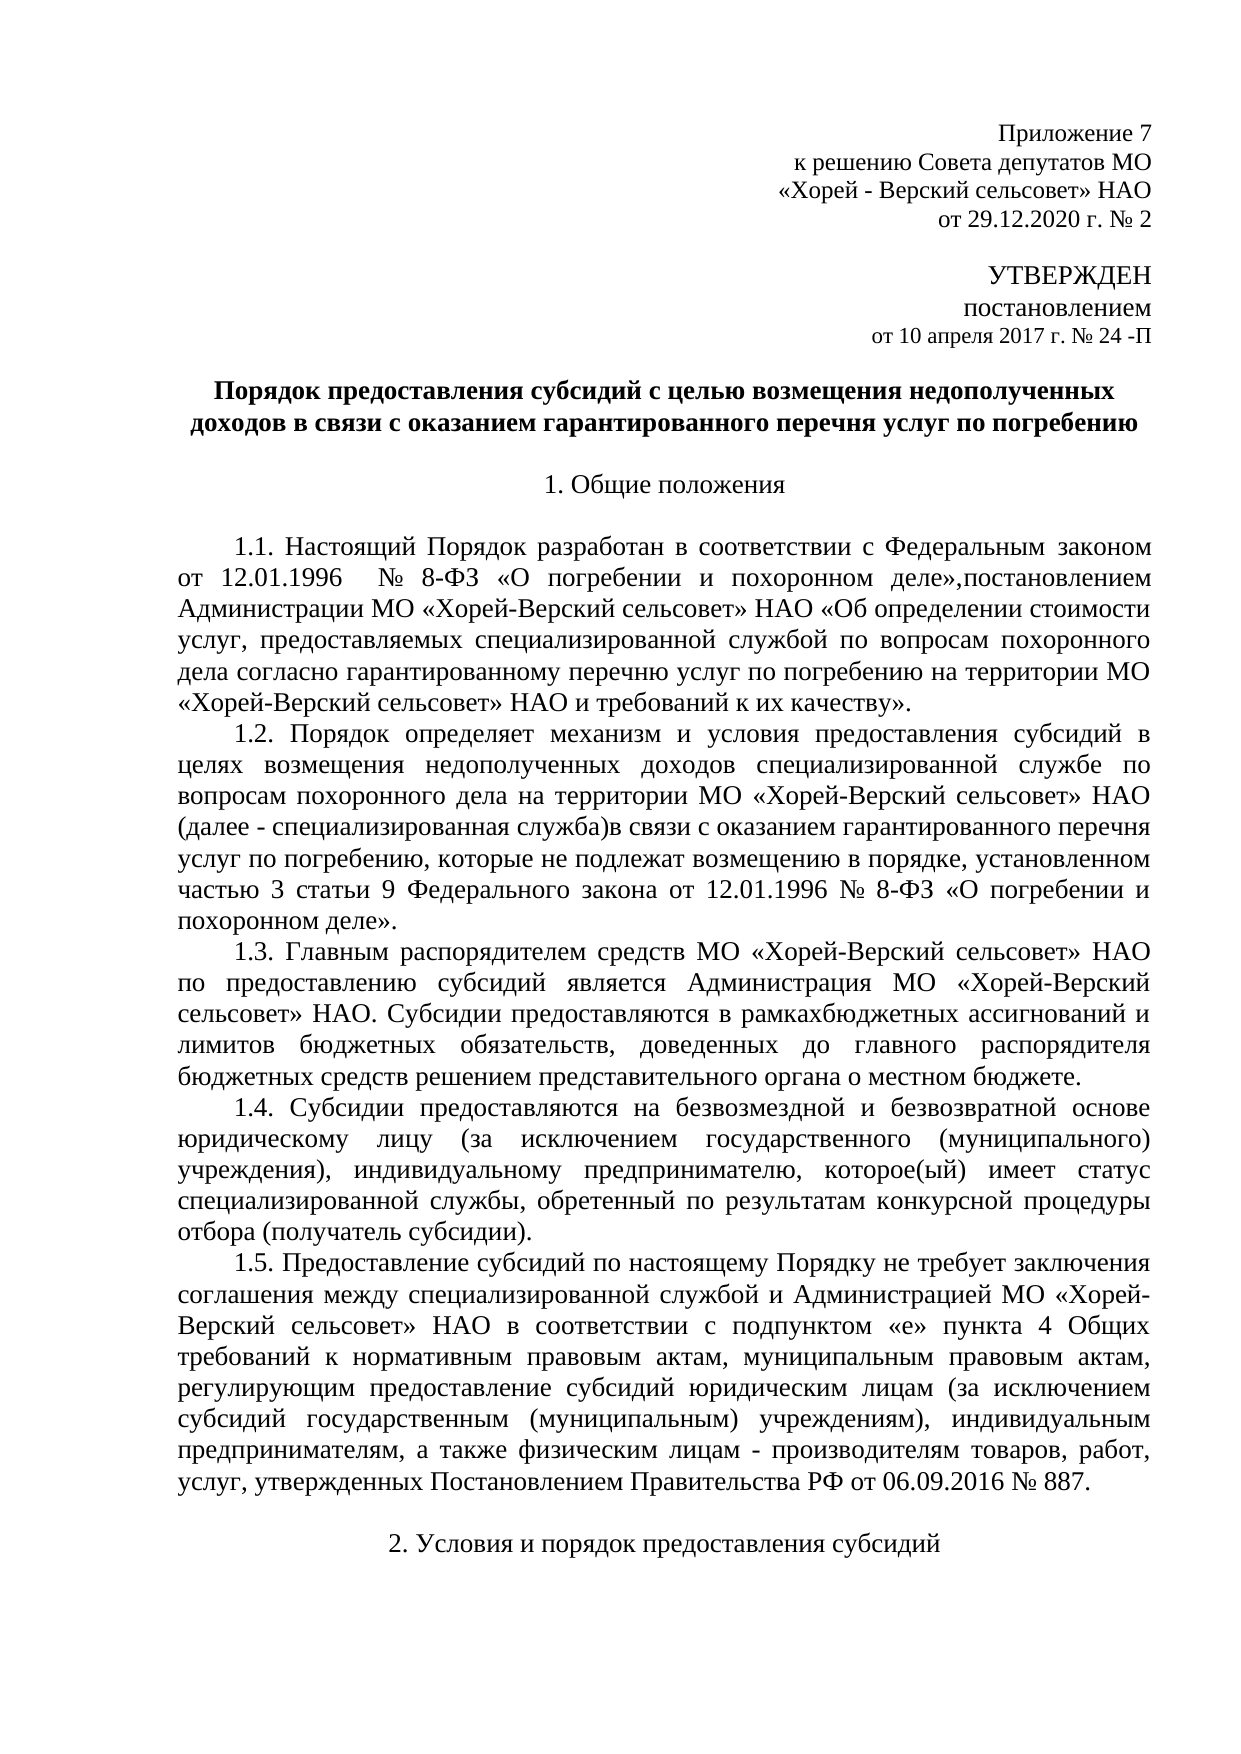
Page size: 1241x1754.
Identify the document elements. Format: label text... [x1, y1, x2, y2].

text от 29.12.2020 г. № 2 [177, 204, 1152, 233]
text от 10 апреля 2017 г. № 24 -П [177, 322, 1152, 348]
text 1.3. Главным распорядителем средств МО «Хорей-Верский сельсовет» НАО по предоставлению субсидий является Администрация МО «Хорей-Верский сельсовет» НАО. Субсидии предоставляются в рамкахбюджетных ассигнований и лимитов бюджетных обязательств, доведенных до главного распорядителя бюджетных средств решением представительного органа о местном бюджете. [177, 935, 1152, 1091]
text 1.2. Порядок определяет механизм и условия предоставления субсидий в целях возмещения недополученных доходов специализированной службе по вопросам похоронного дела на территории МО «Хорей-Верский сельсовет» НАО (далее - специализированная служба)в связи с оказанием гарантированного перечня услуг по погребению, которые не подлежат возмещению в порядке, установленном частью 3 статьи 9 Федерального закона от 12.01.1996 № 8-ФЗ «О погребении и похоронном деле». [177, 717, 1152, 935]
text 2. Условия и порядок предоставления субсидий [177, 1527, 1152, 1558]
text постановлением [177, 291, 1152, 322]
text к решению Совета депутатов МО [140, 147, 1152, 176]
text Порядок предоставления субсидий с целью возмещения недополученных доходов в связи с оказанием гарантированного перечня услуг по погребению [177, 374, 1152, 437]
text 1.4. Субсидии предоставляются на безвозмездной и безвозвратной основе юридическому лицу (за исключением государственного (муниципального) учреждения), индивидуальному предпринимателю, которое(ый) имеет статус специализированной службы, обретенный по результатам конкурсной процедуры отбора (получатель субсидии). [177, 1091, 1152, 1247]
text УТВЕРЖДЕН [177, 259, 1152, 291]
text «Хорей - Верский сельсовет» НАО [140, 176, 1152, 204]
text Приложение 7 [140, 118, 1152, 147]
text 1.5. Предоставление субсидий по настоящему Порядку не требует заключения соглашения между специализированной службой и Администрацией МО «Хорей-Верский сельсовет» НАО в соответствии с подпунктом «е» пункта 4 Общих требований к нормативным правовым актам, муниципальным правовым актам, регулирующим предоставление субсидий юридическим лицам (за исключением субсидий государственным (муниципальным) учреждениям), индивидуальным предпринимателям, а также физическим лицам - производителям товаров, работ, услуг, утвержденных Постановлением Правительства РФ от 06.09.2016 № 887. [177, 1247, 1152, 1496]
text 1.1. Настоящий Порядок разработан в соответствии с Федеральным законом от 12.01.1996 № 8-ФЗ «О погребении и похоронном деле»,постановлением Администрации МО «Хорей-Верский сельсовет» НАО «Об определении стоимости услуг, предоставляемых специализированной службой по вопросам похоронного дела согласно гарантированному перечню услуг по погребению на территории МО «Хорей-Верский сельсовет» НАО и требований к их качеству». [177, 530, 1152, 717]
text 1. Общие положения [177, 468, 1152, 499]
